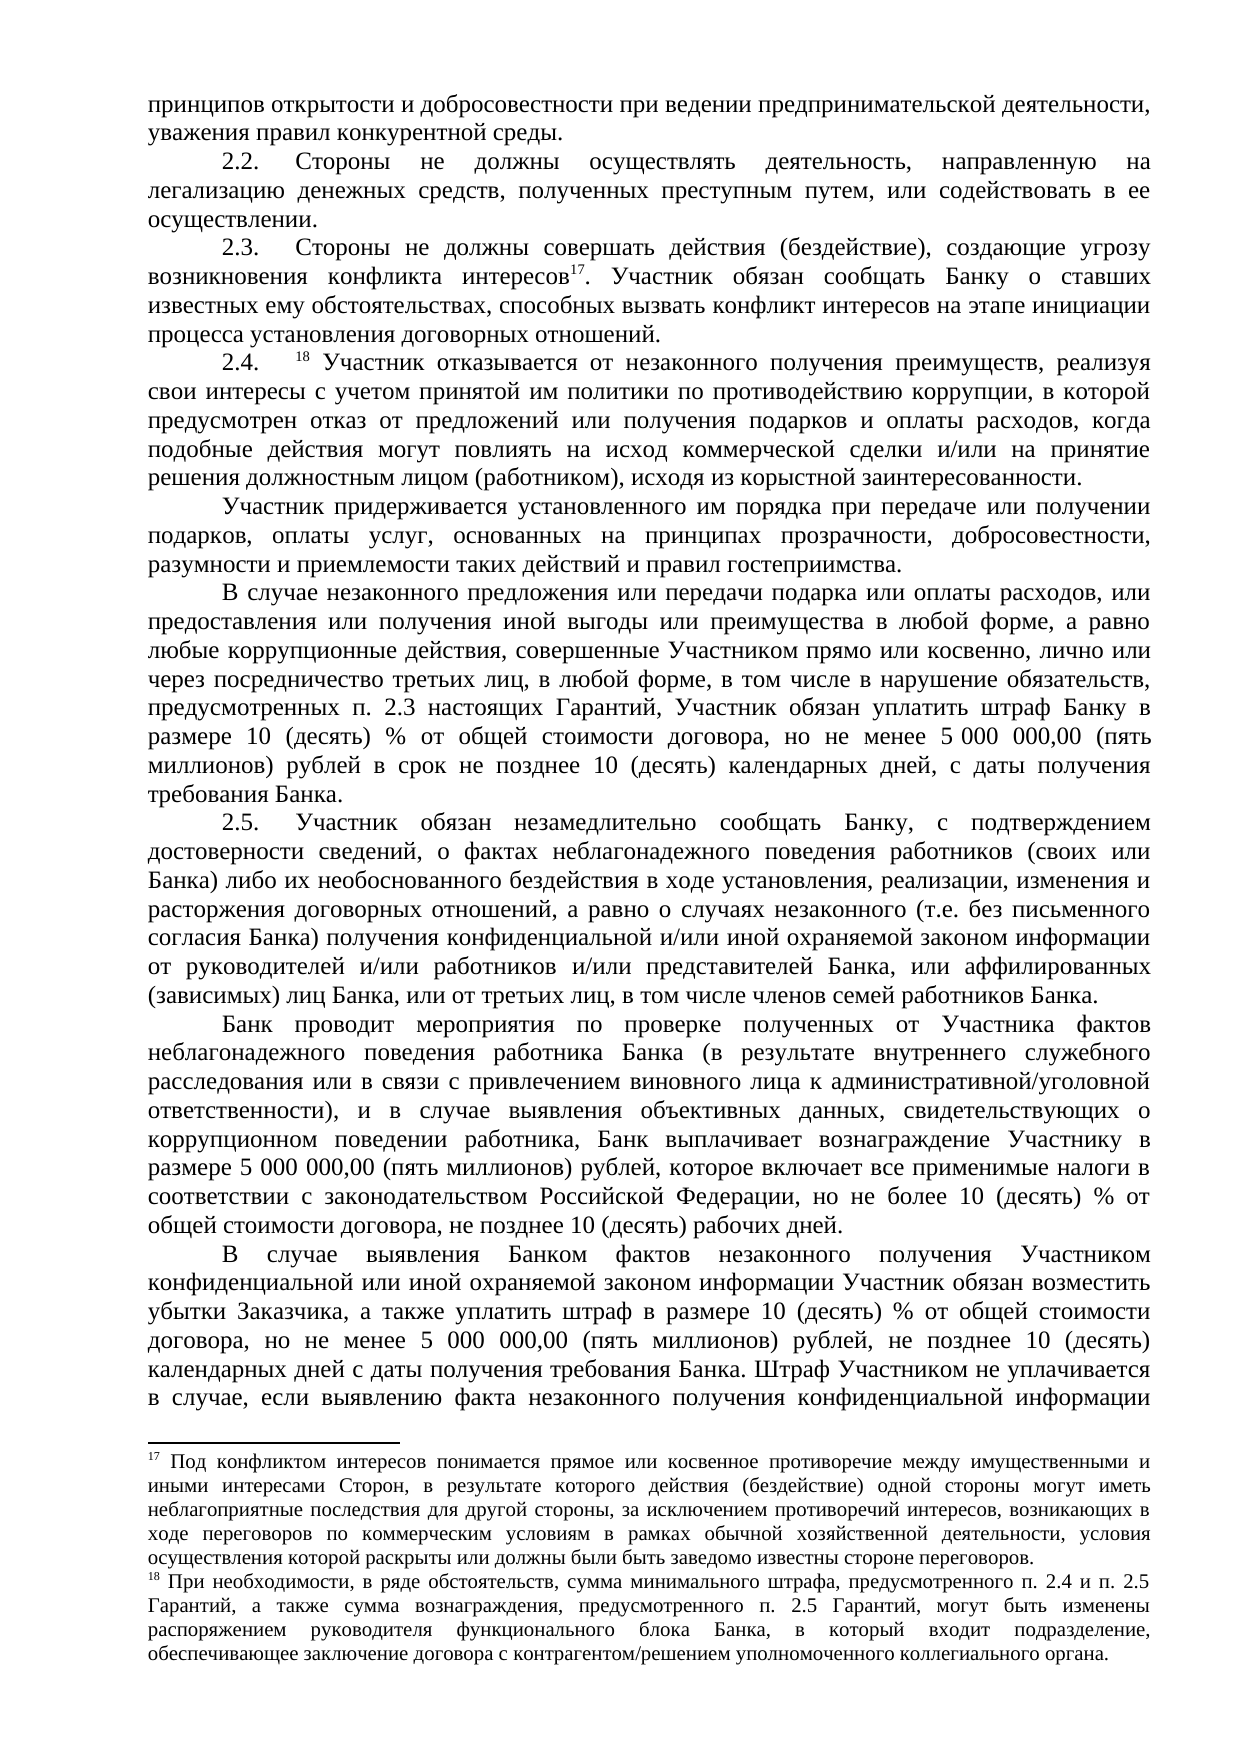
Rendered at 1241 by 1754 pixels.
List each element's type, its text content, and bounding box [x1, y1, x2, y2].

text Банк проводит мероприятия по проверке полученных от Участника фактов неблагонадежного поведения работника Банка (в результате внутреннего служебного расследования или в связи с привлечением виновного лица к административной/уголовной ответственности), и в случае выявления объективных данных, свидетельствующих о коррупционном поведении работника, Банк выплачивает вознаграждение Участнику в размере 5 000 000,00 (пять миллионов) рублей, которое включает все применимые налоги в соответствии с законодательством Российской Федерации, но не более 10 (десять) % от общей стоимости договора, не позднее 10 (десять) рабочих дней. [148, 1009, 1152, 1239]
text Участник придерживается установленного им порядка при передаче или получении подарков, оплаты услуг, основанных на принципах прозрачности, добросовестности, разумности и приемлемости таких действий и правил гостеприимства. [148, 491, 1152, 577]
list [148, 89, 1152, 146]
text В случае незаконного предложения или передачи подарка или оплаты расходов, или предоставления или получения иной выгоды или преимущества в любой форме, а равно любые коррупционные действия, совершенные Участником прямо или косвенно, лично или через посредничество третьих лиц, в любой форме, в том числе в нарушение обязательств, предусмотренных п. 2.3 настоящих Гарантий, Участник обязан уплатить штраф Банку в размере 10 (десять) % от общей стоимости договора, но не менее 5 000 000,00 (пять миллионов) рублей в срок не позднее 10 (десять) календарных дней, с даты получения требования Банка. [148, 577, 1152, 807]
list Стороны не должны осуществлять деятельность, направленную на легализацию денежных средств, полученных преступным путем, или содействовать в ее осуществлении. [148, 146, 1152, 232]
list Участник обязан незамедлительно сообщать Банку, с подтверждением достоверности сведений, о фактах неблагонадежного поведения работников (своих или Банка) либо их необоснованного бездействия в ходе установления, реализации, изменения и расторжения договорных отношений, а равно о случаях незаконного (т.е. без письменного согласия Банка) получения конфиденциальной и/или иной охраняемой законом информации от руководителей и/или работников и/или представителей Банка, или аффилированных (зависимых) лиц Банка, или от третьих лиц, в том числе членов семей работников Банка. [148, 807, 1152, 1009]
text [148, 1239, 1152, 1411]
list Участник отказывается от незаконного получения преимуществ, реализуя свои интересы с учетом принятой им политики по противодействию коррупции, в которой предусмотрен отказ от предложений или получения подарков и оплаты расходов, когда подобные действия могут повлиять на исход коммерческой сделки и/или на принятие решения должностным лицом (работником), исходя из корыстной заинтересованности. [148, 347, 1152, 491]
list Стороны не должны совершать действия (бездействие), создающие угрозу возникновения конфликта интересов. Участник обязан сообщать Банку о ставших известных ему обстоятельствах, способных вызвать конфликт интересов на этапе инициации процесса установления договорных отношений. [148, 232, 1152, 347]
